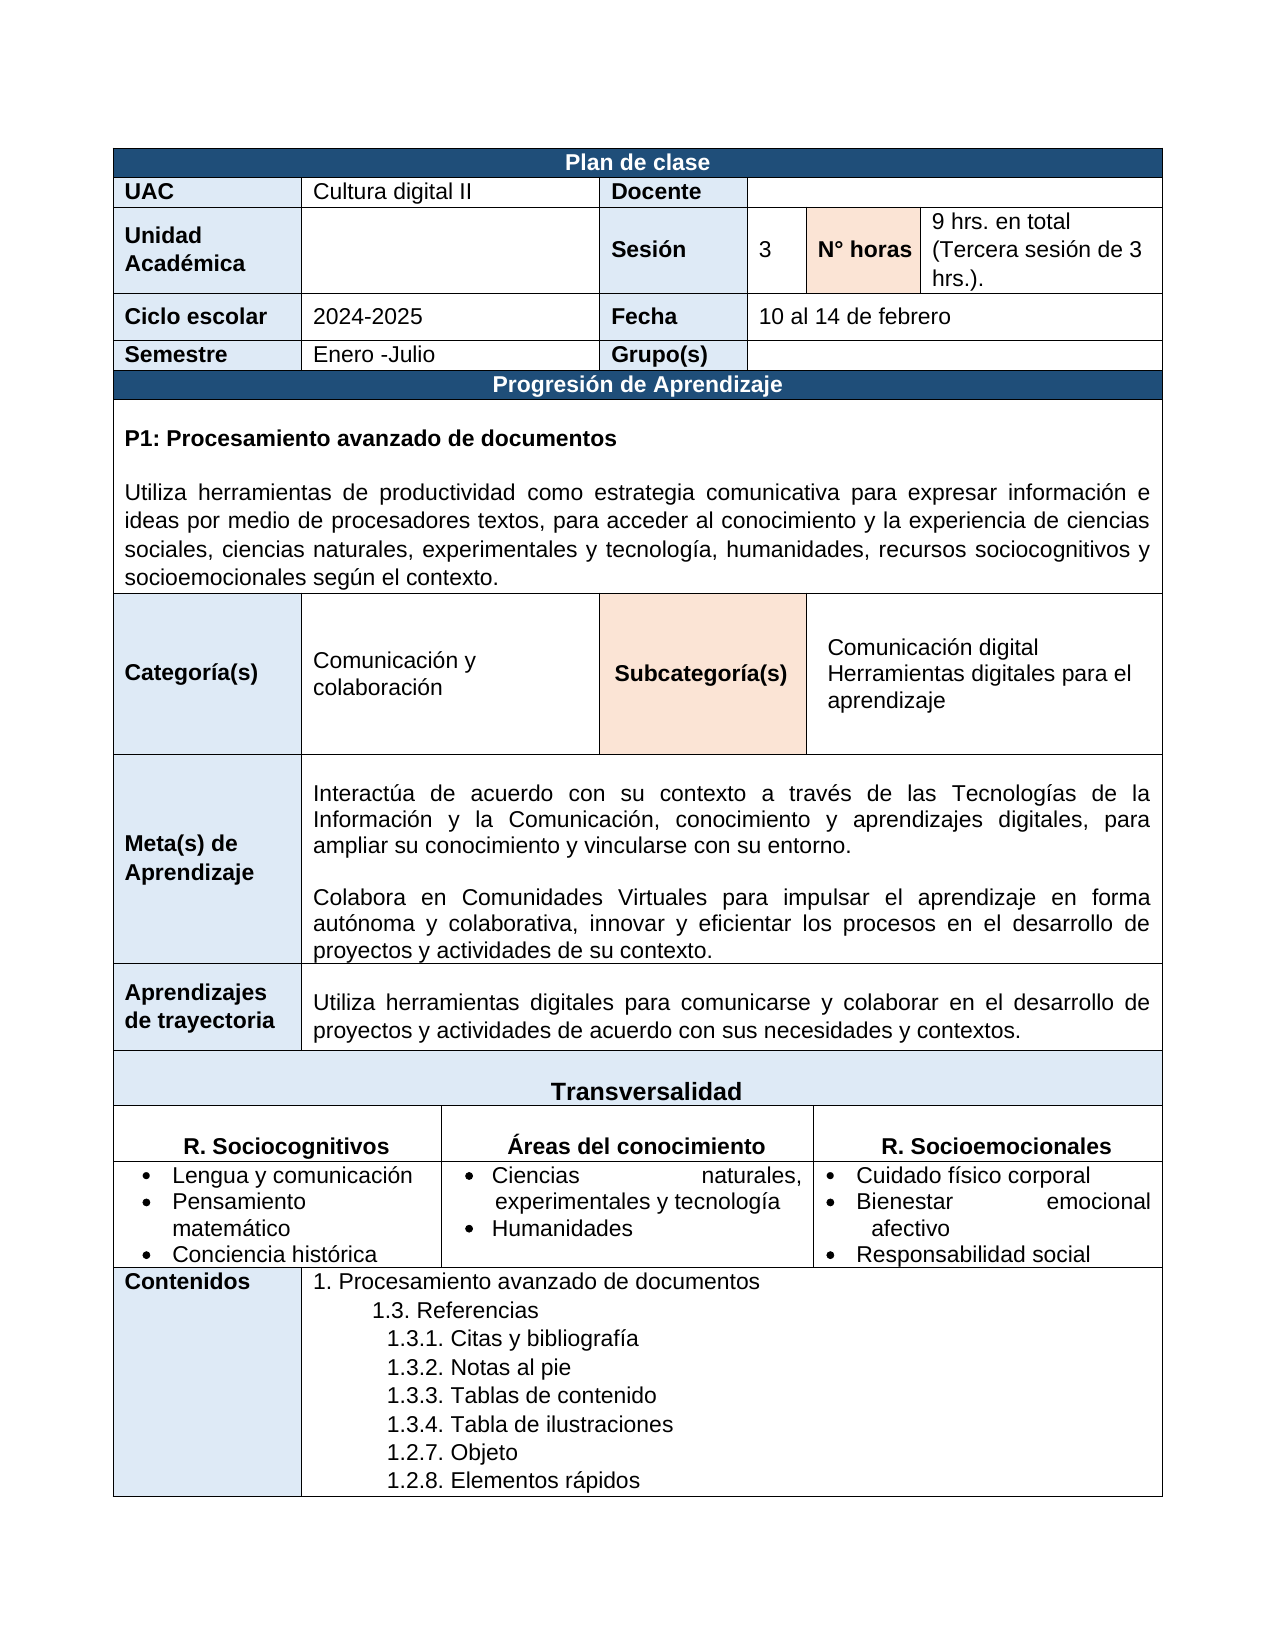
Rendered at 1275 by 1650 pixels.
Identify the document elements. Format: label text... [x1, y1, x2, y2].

table_cell Interactúa de acuerdo con su contexto a través de las Tecnologías de la Información y la Comunicación, conocimiento y aprendizajes digitales, para ampliar su conocimiento y vincularse con su entorno. Colabora en Comunidades Virtuales para impulsar el aprendizaje en forma autónoma y colaborativa, innovar y eficientar los procesos en el desarrollo de proyectos y actividades de su contexto. [302, 755, 1162, 963]
table_cell P1: Procesamiento avanzado de documentos Utiliza herramientas de productividad como estrategia comunicativa para expresar información e ideas por medio de procesadores textos, para acceder al conocimiento y la experiencia de ciencias sociales, ciencias naturales, experimentales y tecnología, humanidades, recursos sociocognitivos y socioemocionales según el contexto. [114, 400, 1162, 592]
table_cell Transversalidad [114, 1051, 1162, 1105]
table_cell Enero -Julio [302, 341, 599, 370]
table_cell Sesión [600, 208, 747, 293]
table_cell [302, 208, 599, 293]
table_cell UAC [114, 178, 301, 207]
table_cell Fecha [600, 294, 747, 340]
table_cell 2024-2025 [302, 294, 599, 340]
table_cell 3 [748, 208, 806, 293]
table_cell Contenidos [114, 1268, 301, 1496]
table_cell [302, 1268, 1162, 1496]
table_cell Docente [600, 178, 747, 207]
table_cell Semestre [114, 341, 301, 370]
table_cell R. Sociocognitivos [114, 1106, 441, 1161]
table_cell Utiliza herramientas digitales para comunicarse y colaborar en el desarrollo de proyectos y actividades de acuerdo con sus necesidades y contextos. [302, 964, 1162, 1050]
table_cell Categoría(s) [114, 594, 301, 754]
table_cell Progresión de Aprendizaje [114, 371, 1162, 399]
table_cell Ciencias naturales, experimentales y tecnología Humanidades [442, 1162, 813, 1267]
table_cell Subcategoría(s) [600, 594, 806, 754]
table_cell Unidad Académica [114, 208, 301, 293]
table_cell Grupo(s) [600, 341, 747, 370]
table_cell 9 hrs. en total (Tercera sesión de 3 hrs.). [921, 208, 1162, 293]
table_cell Meta(s) de Aprendizaje [114, 755, 301, 963]
table_header Plan de clase [114, 149, 1162, 177]
table_cell Lengua y comunicación Pensamiento matemático Conciencia histórica [114, 1162, 441, 1267]
table_cell Aprendizajes de trayectoria [114, 964, 301, 1050]
table_cell Áreas del conocimiento [442, 1106, 813, 1161]
table_cell 10 al 14 de febrero [748, 294, 1162, 340]
table_cell Cultura digital II [302, 178, 599, 207]
table_cell [748, 341, 1162, 370]
table_cell [748, 178, 1162, 207]
table_cell Comunicación digital Herramientas digitales para el aprendizaje [807, 594, 1162, 754]
table_cell R. Socioemocionales [814, 1106, 1162, 1161]
table_cell Ciclo escolar [114, 294, 301, 340]
table_cell Cuidado físico corporal Bienestar emocional afectivo Responsabilidad social [814, 1162, 1162, 1267]
table_cell Comunicación y colaboración [302, 594, 599, 754]
table_cell N° horas [807, 208, 920, 293]
